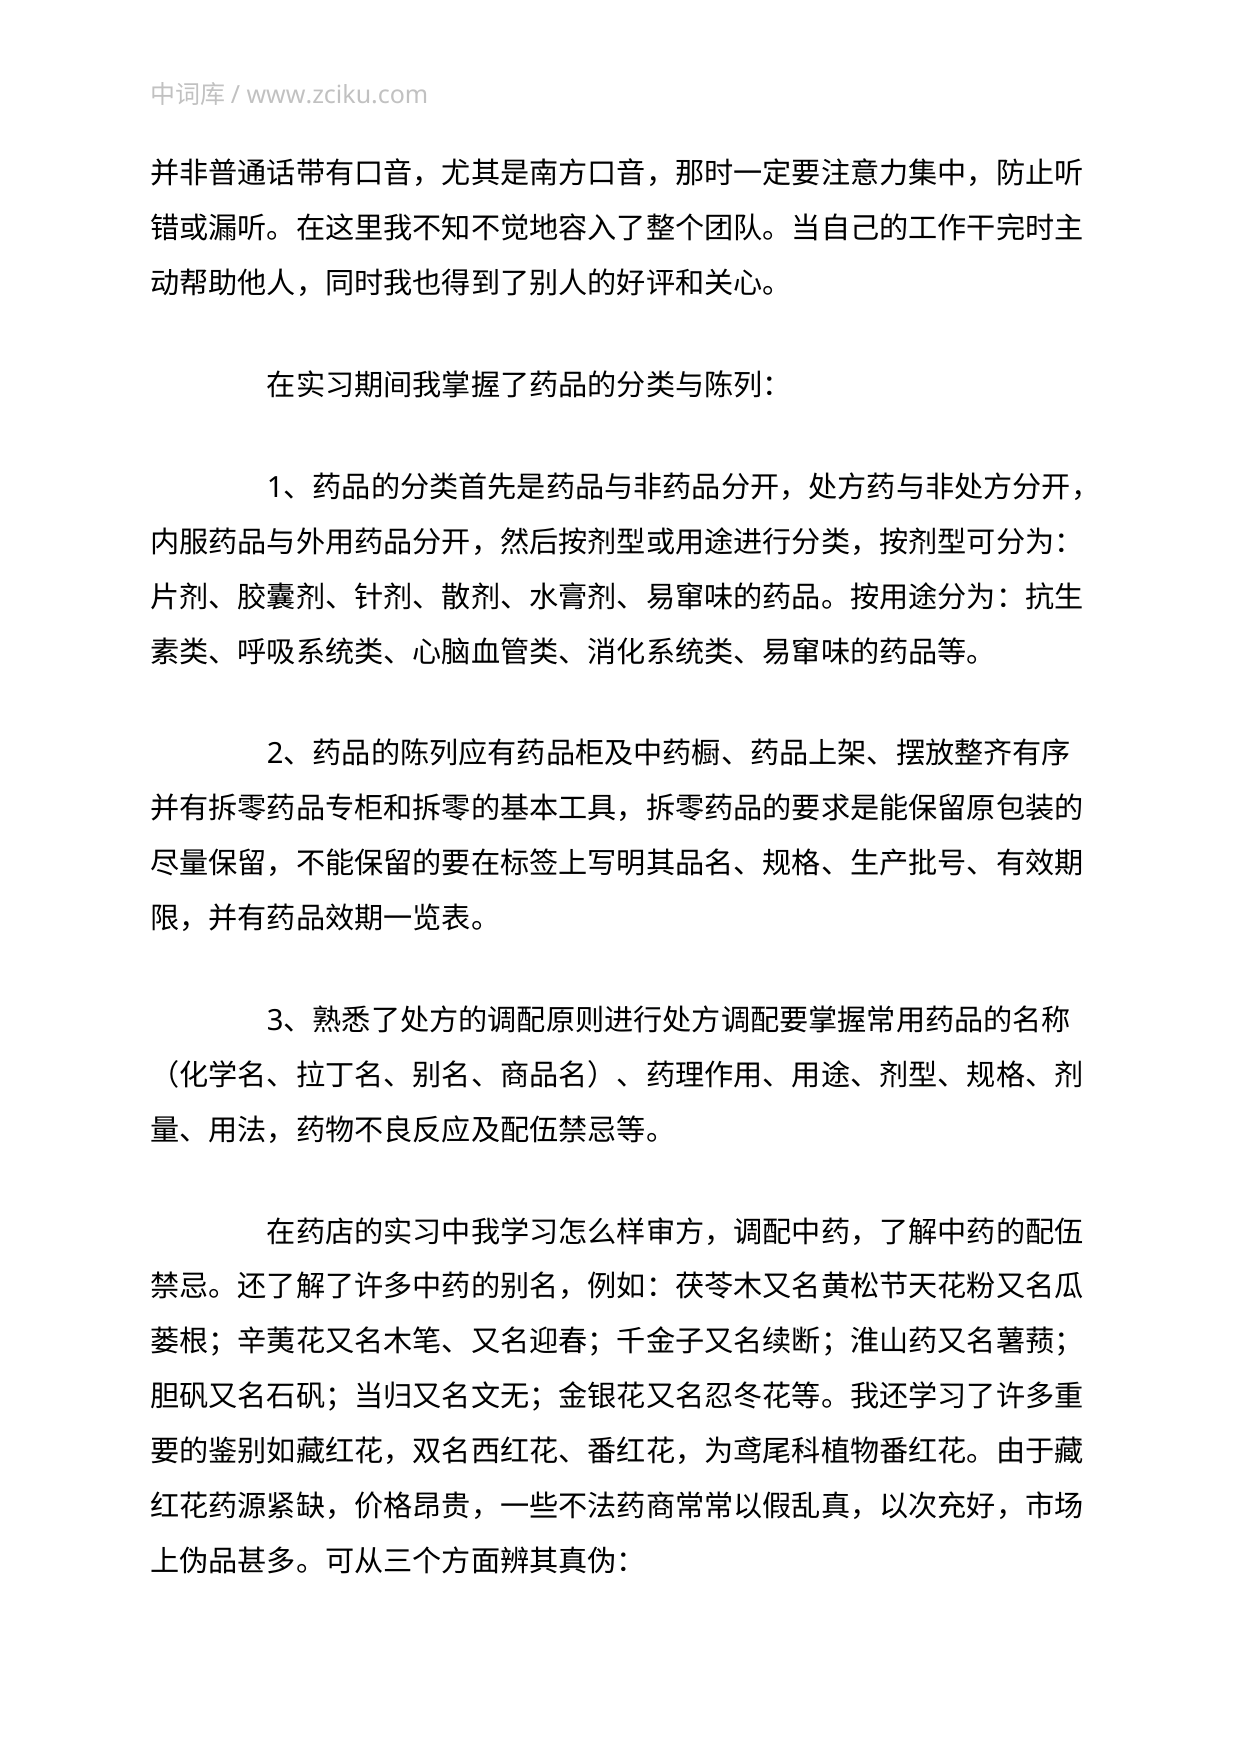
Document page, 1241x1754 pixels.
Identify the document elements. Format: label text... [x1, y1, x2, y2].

text 2、药品的陈列应有药品柜及中药橱、药品上架、摆放整齐有序并有拆零药品专柜和拆零的基本工具，拆零药品的要求是能保留原包装的尽量保留，不能保留的要在标签上写明其品名、规格、生产批号、有效期限，并有药品效期一览表。 [150, 730, 1090, 937]
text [150, 150, 1090, 302]
text 在实习期间我掌握了药品的分类与陈列： [150, 362, 1090, 404]
text 在药店的实习中我学习怎么样审方，调配中药，了解中药的配伍禁忌。还了解了许多中药的别名，例如：茯苓木又名黄松节天花粉又名瓜蒌根；辛荑花又名木笔、又名迎春；千金子又名续断；淮山药又名薯蓣；胆矾又名石矾；当归又名文无；金银花又名忍冬花等。我还学习了许多重要的鉴别如藏红花，双名西红花、番红花，为鸢尾科植物番红花。由于藏红花药源紧缺，价格昂贵，一些不法药商常常以假乱真，以次充好，市场上伪品甚多。可从三个方面辨其真伪： [150, 1208, 1090, 1580]
text 3、熟悉了处方的调配原则进行处方调配要掌握常用药品的名称（化学名、拉丁名、别名、商品名）、药理作用、用途、剂型、规格、剂量、用法，药物不良反应及配伍禁忌等。 [150, 996, 1090, 1149]
text 1、药品的分类首先是药品与非药品分开，处方药与非处方分开，内服药品与外用药品分开，然后按剂型或用途进行分类，按剂型可分为：片剂、胶囊剂、针剂、散剂、水膏剂、易窜味的药品。按用途分为：抗生素类、呼吸系统类、心脑血管类、消化系统类、易窜味的药品等。 [150, 463, 1090, 670]
